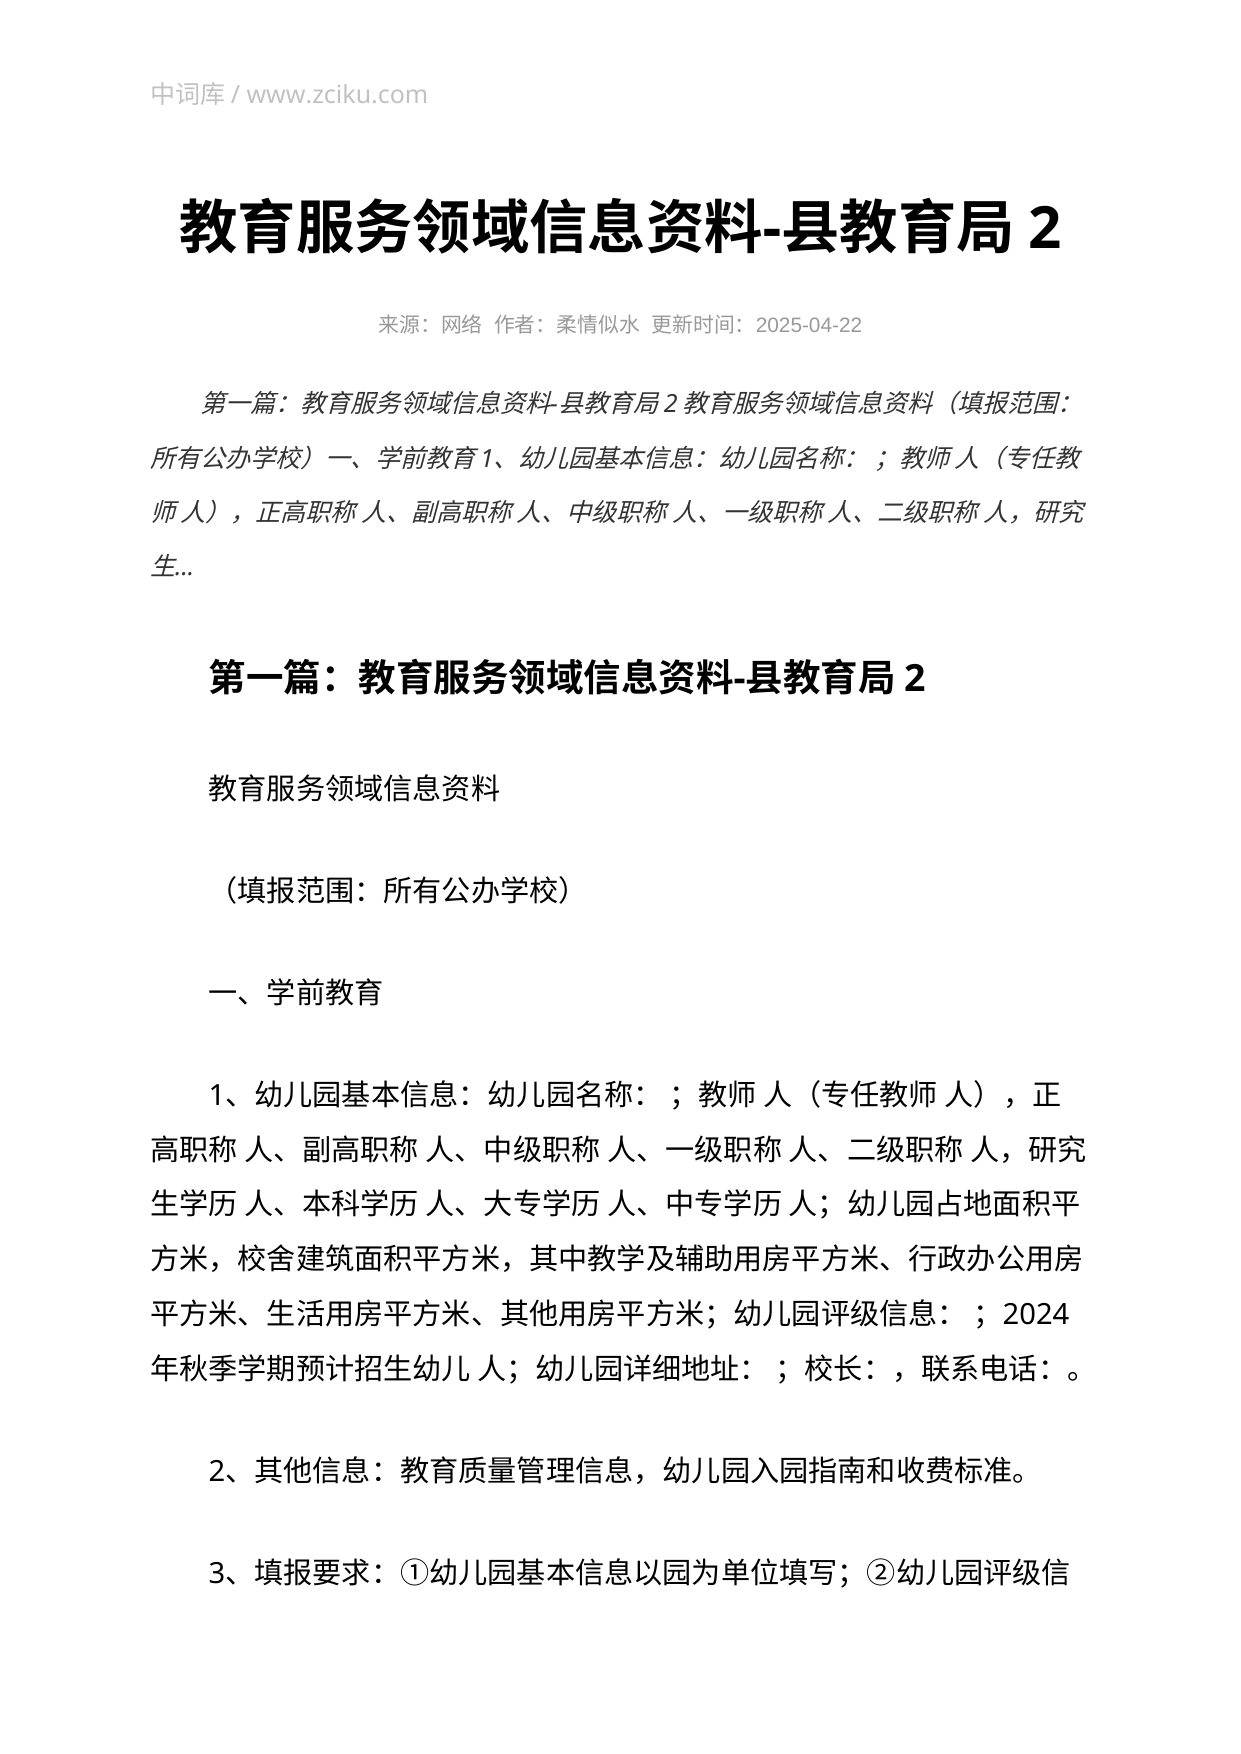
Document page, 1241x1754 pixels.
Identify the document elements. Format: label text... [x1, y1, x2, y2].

text 2、其他信息：教育质量管理信息，幼儿园入园指南和收费标准。 [150, 1447, 1090, 1490]
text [150, 1549, 1090, 1592]
text 第一篇：教育服务领域信息资料-县教育局 2教育服务领域信息资料（填报范围：所有公办学校）一、学前教育1、幼儿园基本信息：幼儿园名称： ；教师 人（专任教师 人），正高职称 人、副高职称 人、中级职称 人、一级职称 人、二级职称 人，研究生... [150, 384, 1090, 583]
text 教育服务领域信息资料 [150, 766, 1090, 808]
text 来源：网络 作者：柔情似水 更新时间：2025-04-22 [150, 313, 1090, 337]
subtitle 教育服务领域信息资料-县教育局 2 [150, 181, 1090, 266]
text 一、学前教育 [150, 969, 1090, 1012]
text 第一篇：教育服务领域信息资料-县教育局 2 [150, 648, 1090, 703]
text （填报范围：所有公办学校） [150, 867, 1090, 910]
text 1、幼儿园基本信息：幼儿园名称： ；教师 人（专任教师 人），正高职称 人、副高职称 人、中级职称 人、一级职称 人、二级职称 人，研究生学历 人、本科学历 人、大专学历 人、中专学历 人；幼儿园占地面积平方米，校舍建筑面积平方米，其中教学及辅助用房平方米、行政办公用房平方米、生活用房平方米、其他用房平方米；幼儿园评级信息： ；2024年秋季学期预计招生幼儿 人；幼儿园详细地址： ；校长：，联系电话：。 [150, 1071, 1090, 1388]
